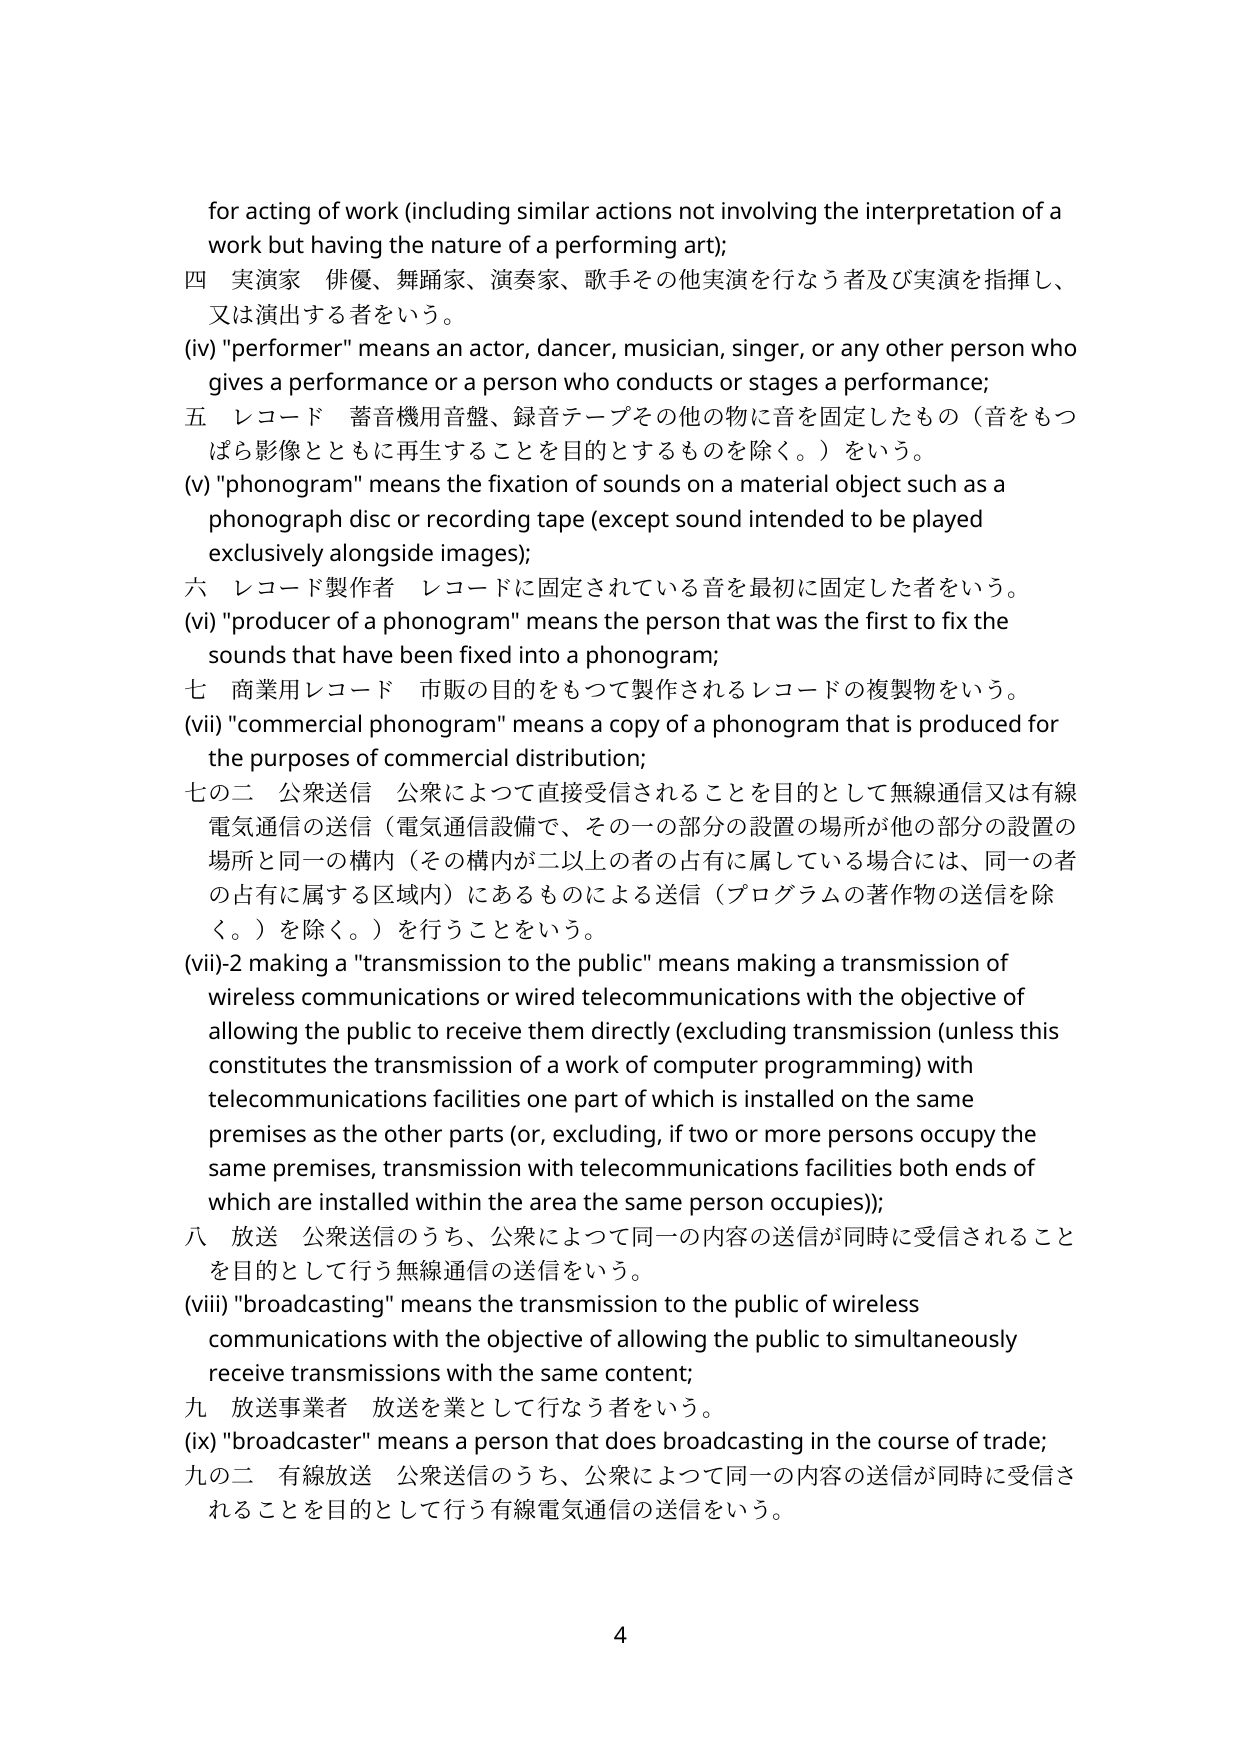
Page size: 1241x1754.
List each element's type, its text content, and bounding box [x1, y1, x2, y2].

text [184, 194, 1079, 262]
text 四 実演家 俳優、舞踊家、演奏家、歌手その他実演を行なう者及び実演を指揮し、又は演出する者をいう。 [184, 262, 1079, 330]
text (vii) "commercial phonogram" means a copy of a phonogram that is produced for the purposes of commercial distribution; [184, 706, 1079, 774]
text 七の二 公衆送信 公衆によつて直接受信されることを目的として無線通信又は有線電気通信の送信（電気通信設備で、その一の部分の設置の場所が他の部分の設置の場所と同一の構内（その構内が二以上の者の占有に属している場合には、同一の者の占有に属する区域内）にあるものによる送信（プログラムの著作物の送信を除く。）を除く。）を行うことをいう。 [184, 774, 1079, 945]
text (vi) "producer of a phonogram" means the person that was the first to fix the sounds that have been fixed into a phonogram; [184, 604, 1079, 672]
text (viii) "broadcasting" means the transmission to the public of wireless communications with the objective of allowing the public to simultaneously receive transmissions with the same content; [184, 1287, 1079, 1389]
text (v) "phonogram" means the fixation of sounds on a material object such as a phonograph disc or recording tape (except sound intended to be played exclusively alongside images); [184, 467, 1079, 569]
text (ix) "broadcaster" means a person that does broadcasting in the course of trade; [184, 1424, 1079, 1458]
text 九の二 有線放送 公衆送信のうち、公衆によつて同一の内容の送信が同時に受信されることを目的として行う有線電気通信の送信をいう。 [184, 1458, 1079, 1526]
text (iv) "performer" means an actor, dancer, musician, singer, or any other person who gives a performance or a person who conducts or stages a performance; [184, 330, 1079, 399]
text 九 放送事業者 放送を業として行なう者をいう。 [184, 1389, 1079, 1424]
text (vii)-2 making a "transmission to the public" means making a transmission of wireless communications or wired telecommunications with the objective of allowing the public to receive them directly (excluding transmission (unless this constitutes the transmission of a work of computer programming) with telecommunications facilities one part of which is installed on the same premises as the other parts (or, excluding, if two or more persons occupy the same premises, transmission with telecommunications facilities both ends of which are installed within the area the same person occupies)); [184, 945, 1079, 1219]
text 七 商業用レコード 市販の目的をもつて製作されるレコードの複製物をいう。 [184, 672, 1079, 706]
text 五 レコード 蓄音機用音盤、録音テープその他の物に音を固定したもの（音をもつぱら影像とともに再生することを目的とするものを除く。）をいう。 [184, 399, 1079, 467]
text 六 レコード製作者 レコードに固定されている音を最初に固定した者をいう。 [184, 569, 1079, 604]
text 八 放送 公衆送信のうち、公衆によつて同一の内容の送信が同時に受信されることを目的として行う無線通信の送信をいう。 [184, 1219, 1079, 1287]
